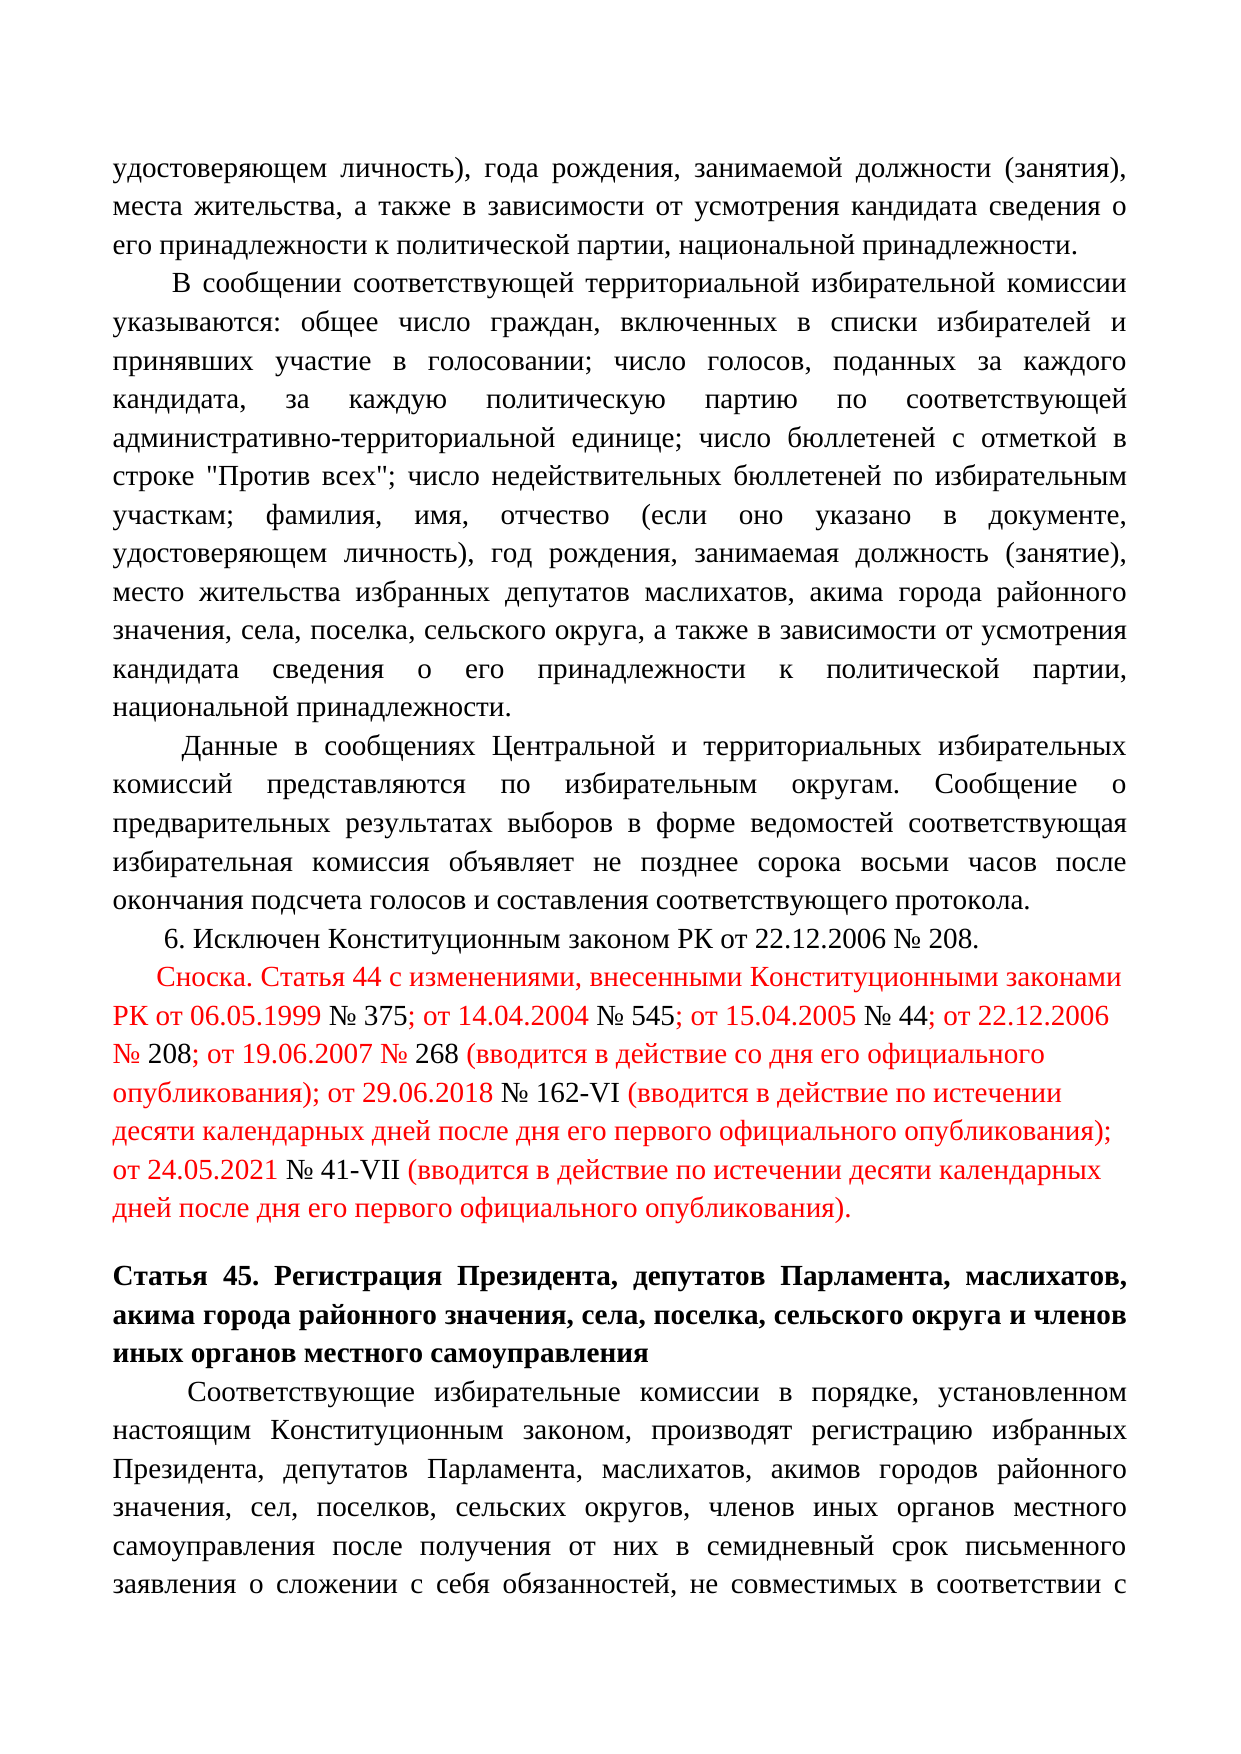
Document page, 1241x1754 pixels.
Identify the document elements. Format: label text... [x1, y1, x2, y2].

text В сообщении соответствующей территориальной избирательной комиссии указываются: общее число граждан, включенных в списки избирателей и принявших участие в голосовании; число голосов, поданных за каждого кандидата, за каждую политическую партию по соответствующей административно-территориальной единице; число бюллетеней с отметкой в строке "Против всех"; число недействительных бюллетеней по избирательным участкам; фамилия, имя, отчество (если оно указано в документе, удостоверяющем личность), год рождения, занимаемая должность (занятие), место жительства избранных депутатов маслихатов, акима города районного значения, села, поселка, сельского округа, а также в зависимости от усмотрения кандидата сведения о его принадлежности к политической партии, национальной принадлежности. [112, 266, 1128, 723]
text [112, 150, 1128, 261]
text Данные в сообщениях Центральной и территориальных избирательных комиссий представляются по избирательным округам. Сообщение о предварительных результатах выборов в форме ведомостей соответствующая избирательная комиссия объявляет не позднее сорока восьми часов после окончания подсчета голосов и составления соответствующего протокола. [112, 728, 1128, 916]
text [112, 1374, 1128, 1600]
text Статья 45. Регистрация Президента, депутатов Парламента, маслихатов, акима города районного значения, села, поселка, сельского округа и членов иных органов местного самоуправления [112, 1258, 1128, 1369]
text Сноска. Статья 44 с изменениями, внесенными Конституционными законами РК от 06.05.1999 № 375; от 14.04.2004 № 545; от 15.04.2005 № 44; от 22.12.2006 № 208; от 19.06.2007 № 268 (вводится в действие со дня его официального опубликования); от 29.06.2018 № 162-VI (вводится в действие по истечении десяти календарных дней после дня его первого официального опубликования); от 24.05.2021 № 41-VII (вводится в действие по истечении десяти календарных дней после дня его первого официального опубликования). [112, 959, 1128, 1254]
text 6. Исключен Конституционным законом РК от 22.12.2006 № 208. [112, 921, 1128, 954]
